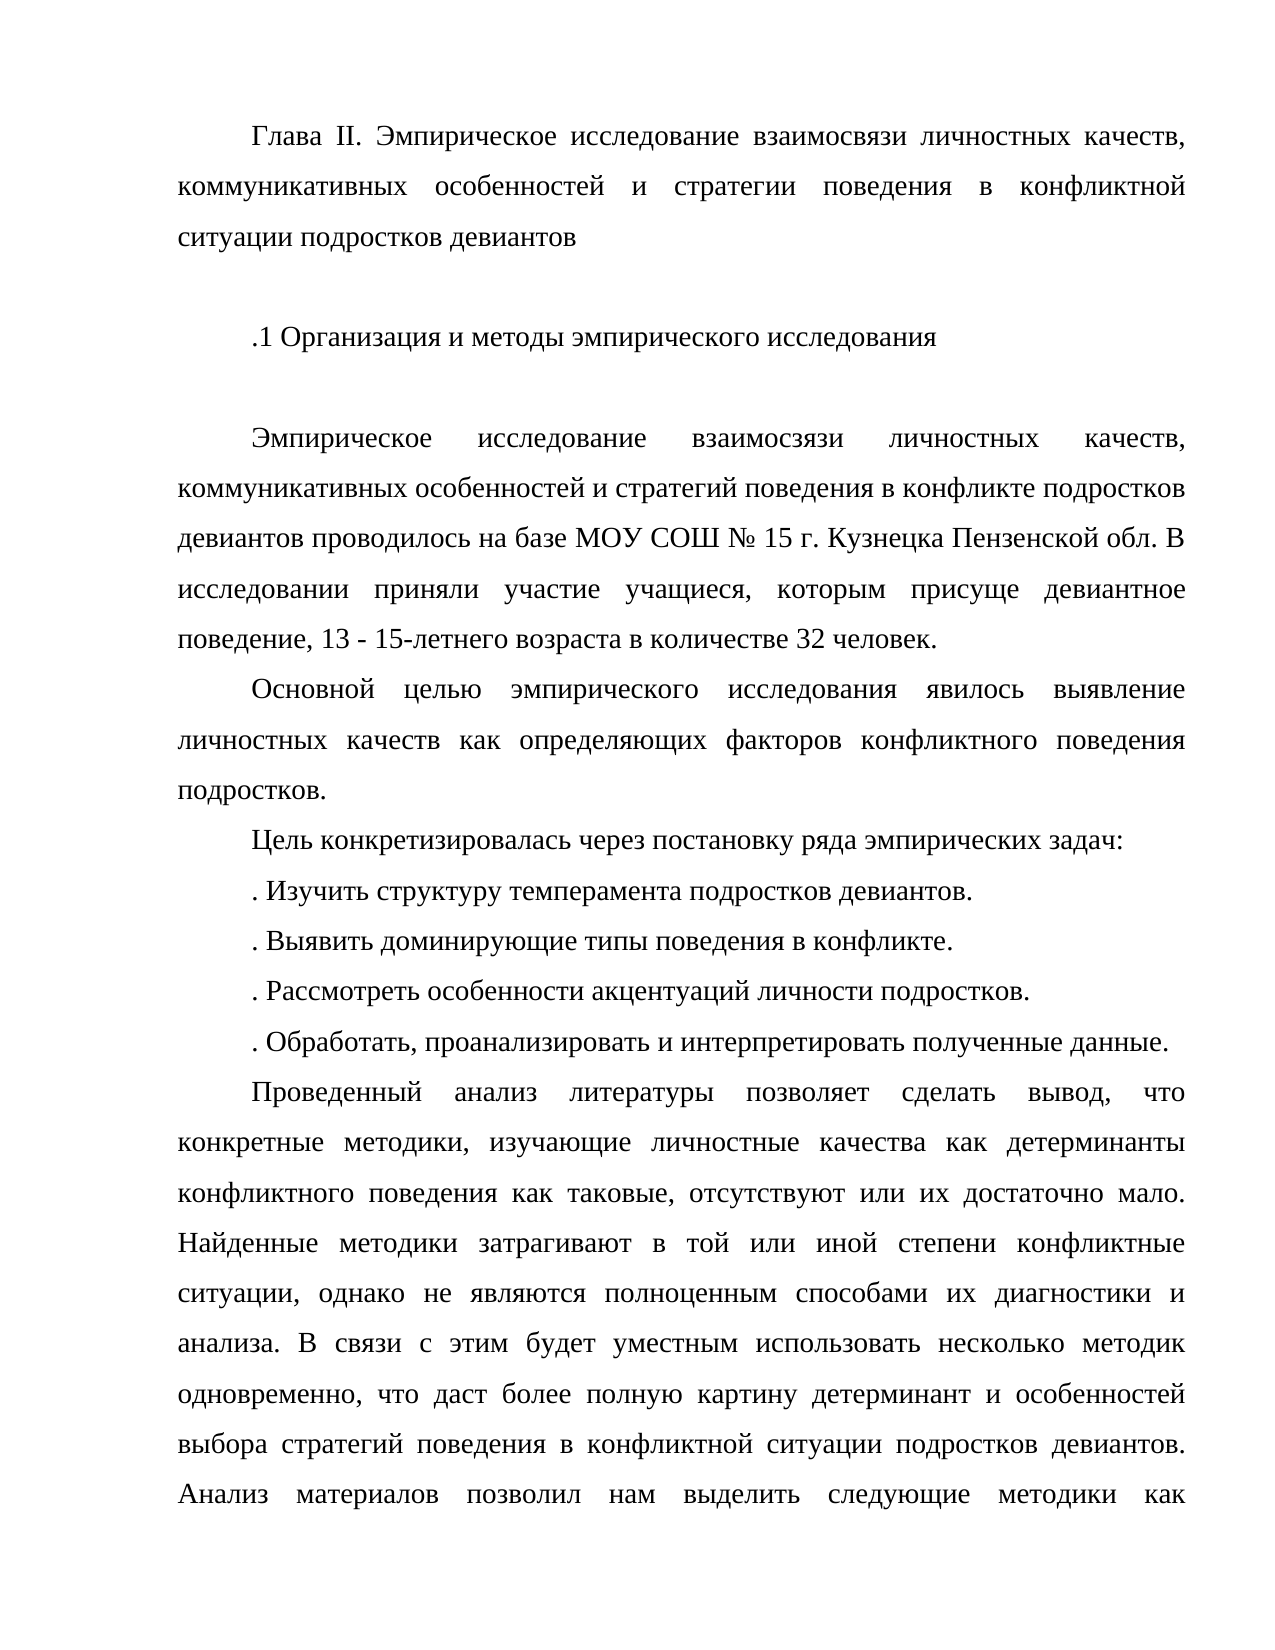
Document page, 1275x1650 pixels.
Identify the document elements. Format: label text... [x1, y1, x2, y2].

text .1 Организация и методы эмпирического исследования [177, 319, 1186, 353]
text . Рассмотреть особенности акцентуаций личности подростков. [177, 973, 1186, 1007]
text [177, 1074, 1186, 1510]
text . Изучить структуру темперамента подростков девиантов. [177, 873, 1186, 906]
text . Выявить доминирующие типы поведения в конфликте. [177, 923, 1186, 957]
text Глава II. Эмпирическое исследование взаимосвязи личностных качеств, коммуникативных особенностей и стратегии поведения в конфликтной ситуации подростков девиантов [177, 118, 1186, 252]
text . Обработать, проанализировать и интерпретировать полученные данные. [177, 1024, 1186, 1057]
text Основной целью эмпирического исследования явилось выявление личностных качеств как определяющих факторов конфликтного поведения подростков. [177, 672, 1186, 806]
text Цель конкретизировалась через постановку ряда эмпирических задач: [177, 822, 1186, 856]
text Эмпирическое исследование взаимосзязи личностных качеств, коммуникативных особенностей и стратегий поведения в конфликте подростков девиантов проводилось на базе МОУ СОШ № 15 г. Кузнецка Пензенской обл. В исследовании приняли участие учащиеся, которым присуще девиантное поведение, 13 - 15-летнего возраста в количестве 32 человек. [177, 420, 1186, 655]
